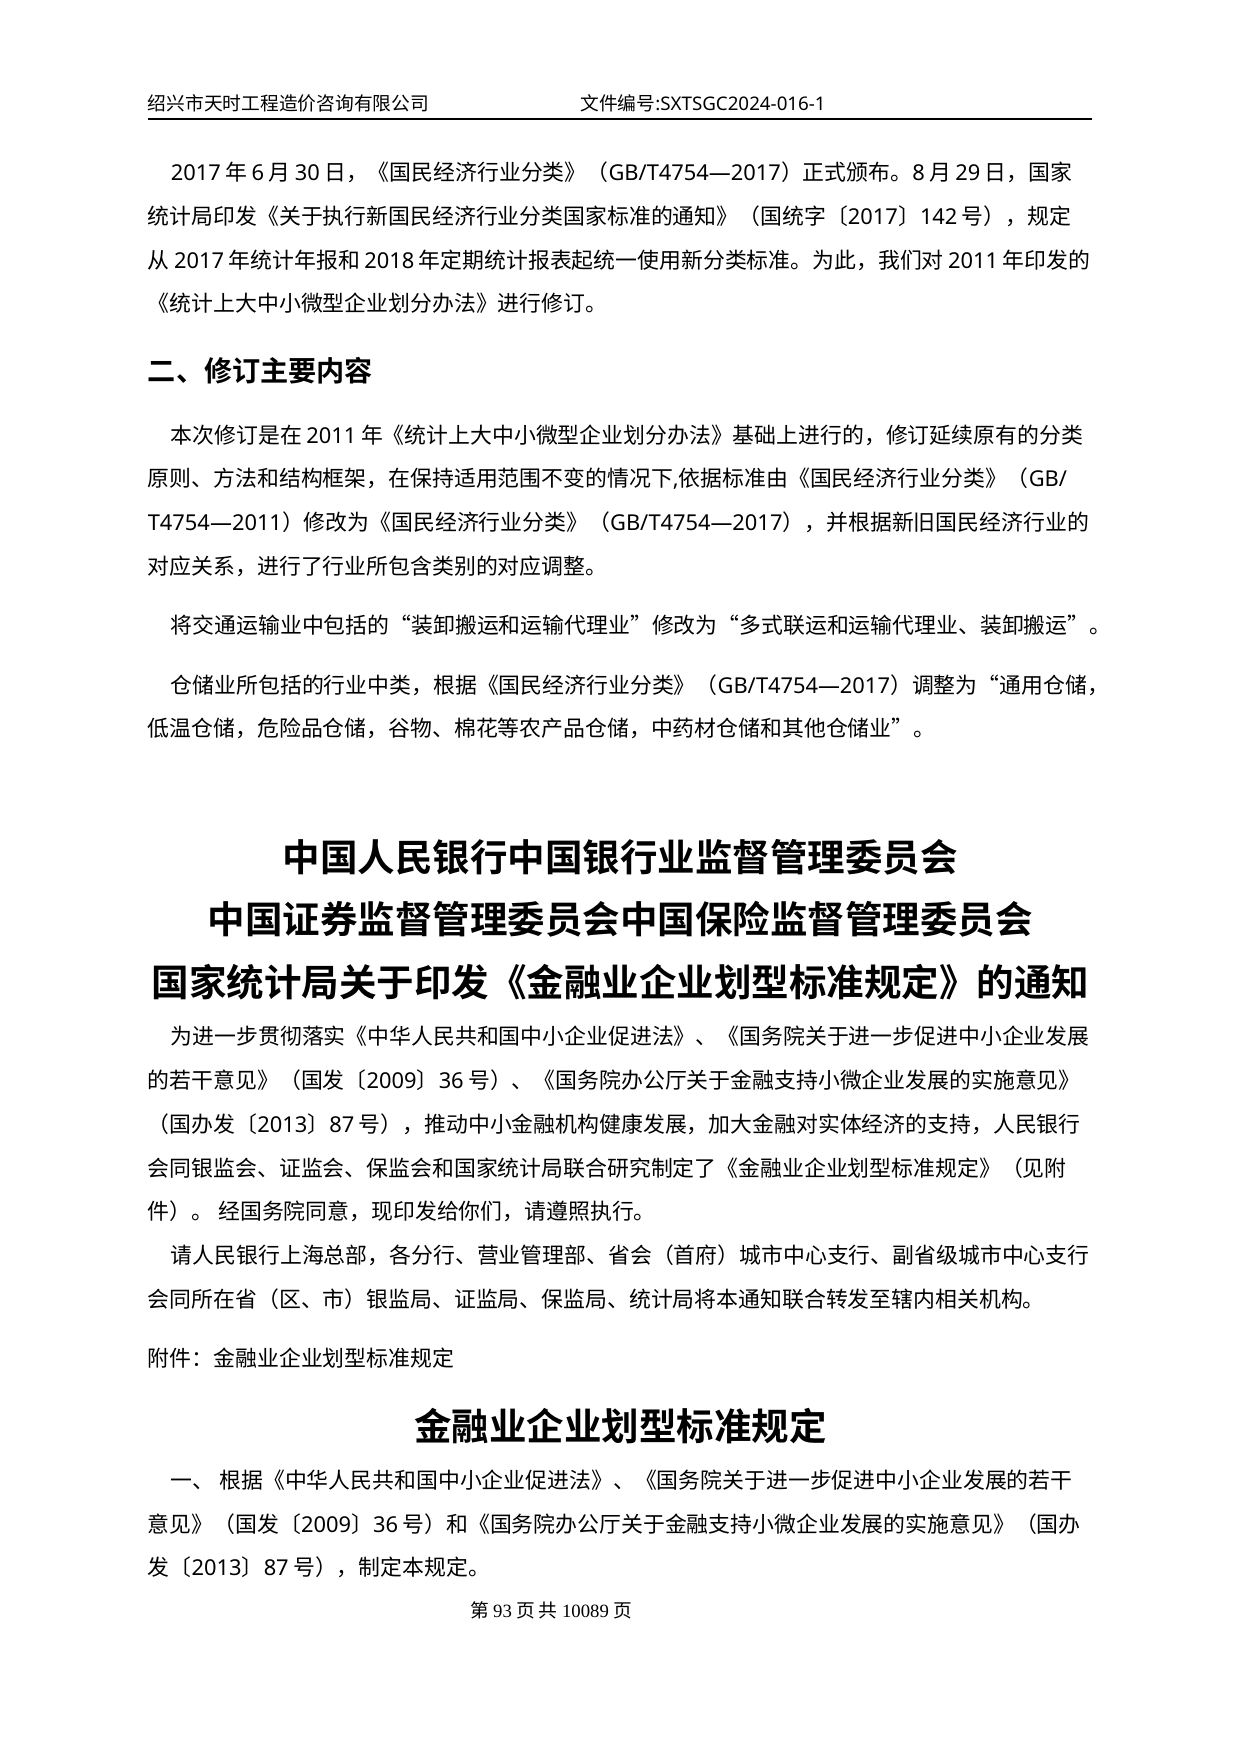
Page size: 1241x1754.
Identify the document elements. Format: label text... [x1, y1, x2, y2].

text 中国证券监督管理委员会中国保险监督管理委员会 [148, 882, 1092, 945]
text 国家统计局关于印发《金融业企业划型标准规定》的通知 [148, 945, 1092, 1007]
text 2017年6月30日，《国民经济行业分类》（GB/T4754—2017）正式颁布。8月29日，国家统计局印发《关于执行新国民经济行业分类国家标准的通知》（国统字〔2017〕142号），规定从2017年统计年报和2018年定期统计报表起统一使用新分类标准。为此，我们对2011年印发的《统计上大中小微型企业划分办法》进行修订。 [148, 143, 1092, 318]
text 为进一步贯彻落实《中华人民共和国中小企业促进法》、《国务院关于进一步促进中小企业发展的若干意见》（国发〔2009〕36号）、《国务院办公厅关于金融支持小微企业发展的实施意见》（国办发〔2013〕87号），推动中小金融机构健康发展，加大金融对实体经济的支持，人民银行会同银监会、证监会、保监会和国家统计局联合研究制定了《金融业企业划型标准规定》（见附件）。 经国务院同意，现印发给你们，请遵照执行。 [148, 1007, 1092, 1226]
text 附件：金融业企业划型标准规定 [148, 1329, 1092, 1373]
text 金融业企业划型标准规定 [148, 1388, 1092, 1451]
text 将交通运输业中包括的“装卸搬运和运输代理业”修改为“多式联运和运输代理业、装卸搬运”。 [148, 596, 1092, 640]
text 本次修订是在2011年《统计上大中小微型企业划分办法》基础上进行的，修订延续原有的分类原则、方法和结构框架，在保持适用范围不变的情况下,依据标准由《国民经济行业分类》（GB/T4754—2011）修改为《国民经济行业分类》（GB/T4754—2017），并根据新旧国民经济行业的对应关系，进行了行业所包含类别的对应调整。 [148, 406, 1092, 581]
text 一、 根据《中华人民共和国中小企业促进法》、《国务院关于进一步促进中小企业发展的若干意见》（国发〔2009〕36号）和《国务院办公厅关于金融支持小微企业发展的实施意见》（国办发〔2013〕87号），制定本规定。 [148, 1451, 1092, 1582]
text 仓储业所包括的行业中类，根据《国民经济行业分类》（GB/T4754—2017）调整为“通用仓储，低温仓储，危险品仓储，谷物、棉花等农产品仓储，中药材仓储和其他仓储业”。 [148, 656, 1092, 743]
text 二、修订主要内容 [148, 334, 1092, 390]
text 请人民银行上海总部，各分行、营业管理部、省会（首府）城市中心支行、副省级城市中心支行会同所在省（区、市）银监局、证监局、保监局、统计局将本通知联合转发至辖内相关机构。 [148, 1226, 1092, 1313]
text 中国人民银行中国银行业监督管理委员会 [148, 820, 1092, 882]
